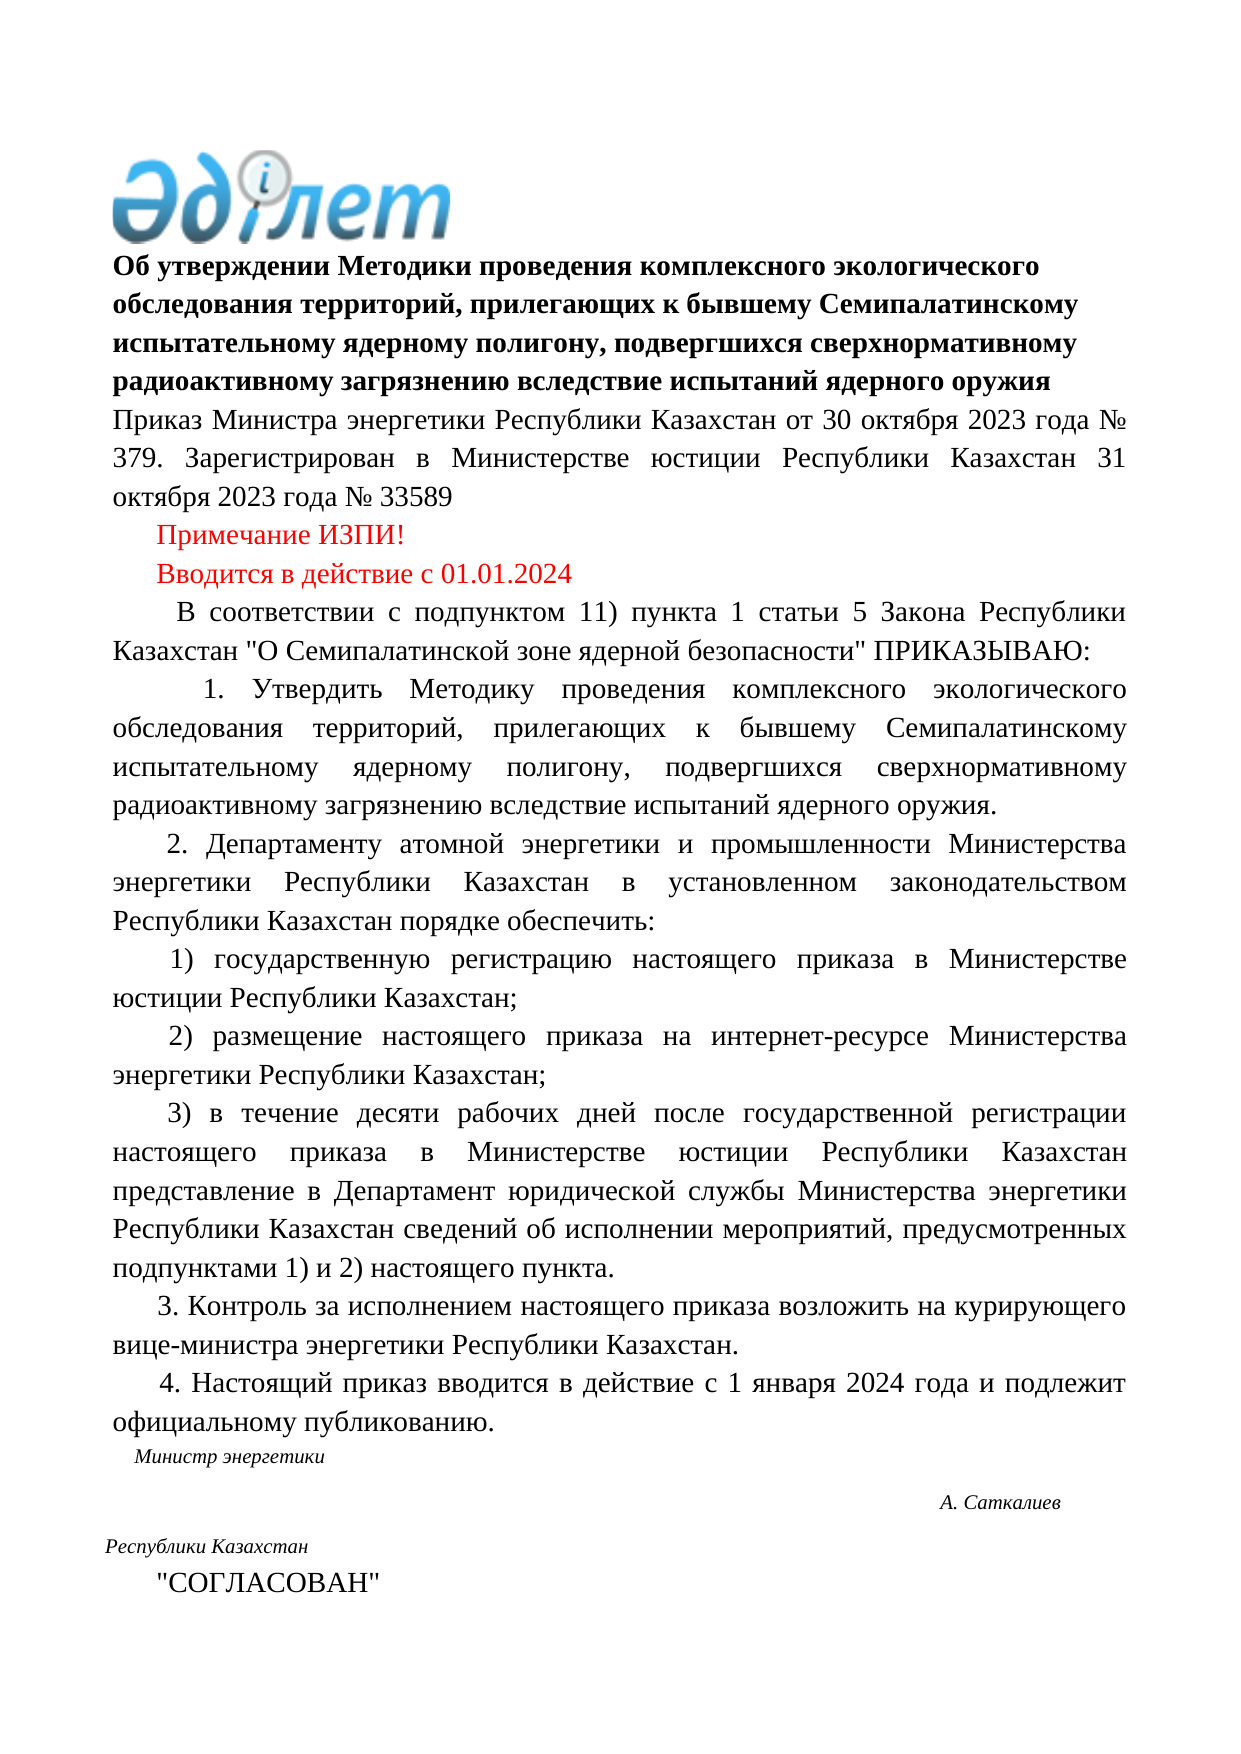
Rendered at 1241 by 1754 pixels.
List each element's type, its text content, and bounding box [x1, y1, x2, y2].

table_header А. Саткалиев [939, 1443, 1240, 1566]
text 2. Департаменту атомной энергетики и промышленности Министерства энергетики Республики Казахстан в установленном законодательством Республики Казахстан порядке обеспечить: [112, 826, 1128, 936]
text Примечание ИЗПИ! [112, 517, 1128, 551]
text 3. Контроль за исполнением настоящего приказа возложить на курирующего вице-министра энергетики Республики Казахстан. [112, 1288, 1128, 1360]
picture [112, 150, 451, 244]
text Об утверждении Методики проведения комплексного экологического обследования территорий, прилегающих к бывшему Семипалатинскому испытательному ядерному полигону, подвергшихся сверхнормативному радиоактивному загрязнению вследствие испытаний ядерного оружия [112, 248, 1128, 397]
table_header Министр энергетики Республики Казахстан [101, 1443, 939, 1566]
text Приказ Министра энергетики Республики Казахстан от 30 октября 2023 года № 379. Зарегистрирован в Министерстве юстиции Республики Казахстан 31 октября 2023 года № 33589 [112, 402, 1128, 512]
text 2) размещение настоящего приказа на интернет-ресурсе Министерства энергетики Республики Казахстан; [112, 1018, 1128, 1091]
text Вводится в действие с 01.01.2024 [112, 556, 1128, 589]
text 1) государственную регистрацию настоящего приказа в Министерстве юстиции Республики Казахстан; [112, 941, 1128, 1013]
text 1. Утвердить Методику проведения комплексного экологического обследования территорий, прилегающих к бывшему Семипалатинскому испытательному ядерному полигону, подвергшихся сверхнормативному радиоактивному загрязнению вследствие испытаний ядерного оружия. [112, 672, 1128, 821]
text 3) в течение десяти рабочих дней после государственной регистрации настоящего приказа в Министерстве юстиции Республики Казахстан представление в Департамент юридической службы Министерства энергетики Республики Казахстан сведений об исполнении мероприятий, предусмотренных подпунктами 1) и 2) настоящего пункта. [112, 1096, 1128, 1283]
text "СОГЛАСОВАН" [112, 1566, 1128, 1599]
text 4. Настоящий приказ вводится в действие с 1 января 2024 года и подлежит официальному публикованию. [112, 1365, 1128, 1437]
text В соответствии с подпунктом 11) пункта 1 статьи 5 Закона Республики Казахстан "О Семипалатинской зоне ядерной безопасности" ПРИКАЗЫВАЮ: [112, 594, 1128, 667]
